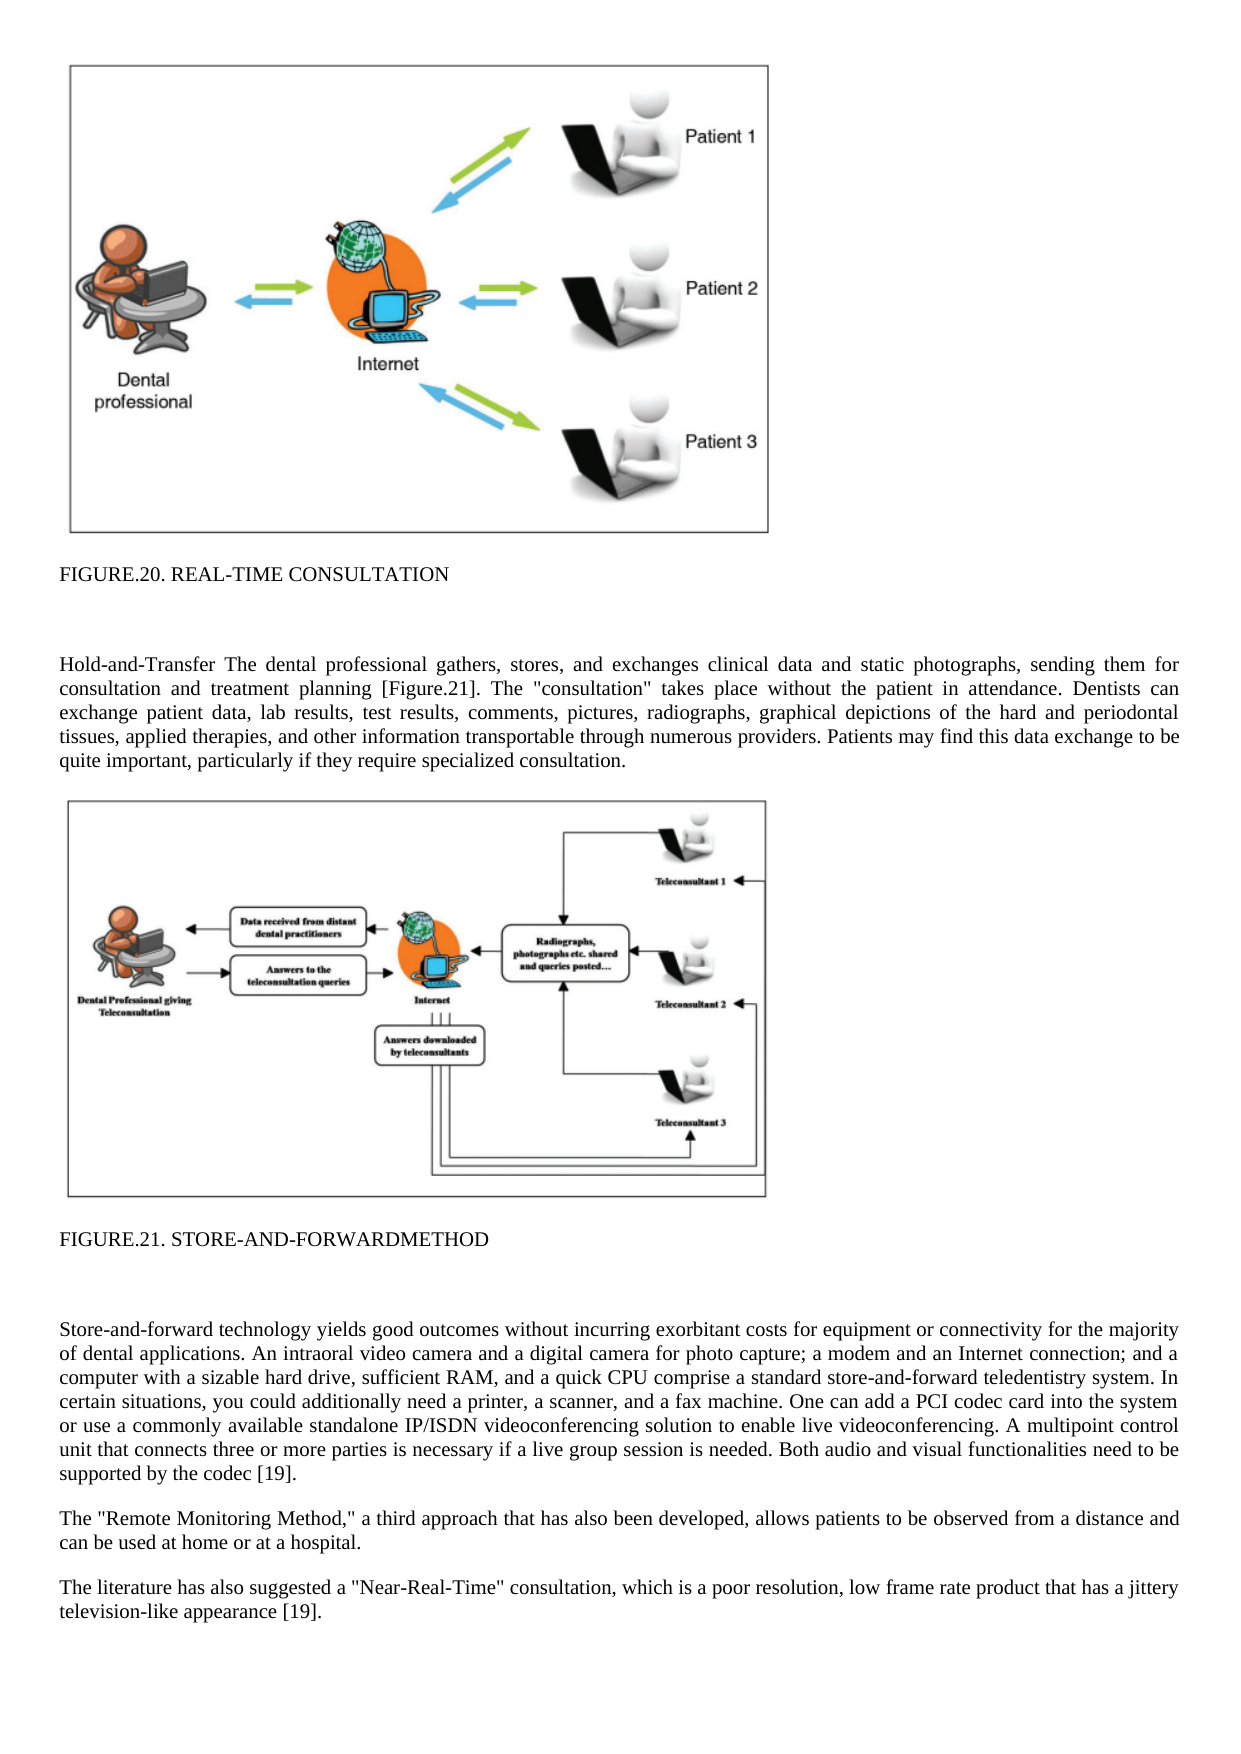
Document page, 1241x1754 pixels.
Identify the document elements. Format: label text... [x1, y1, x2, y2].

text Hold-and-Transfer The dental professional gathers, stores, and exchanges clinical data and static photographs, sending them for consultation and treatment planning [Figure.21]. The "consultation" takes place without the patient in attendance. Dentists can exchange patient data, lab results, test results, comments, pictures, radiographs, graphical depictions of the hard and periodontal tissues, applied therapies, and other information transportable through numerous providers. Patients may find this data exchange to be quite important, particularly if they require specialized consultation. [59, 652, 1181, 772]
text FIGURE.21. STORE-AND-FORWARDMETHOD [59, 1227, 1181, 1251]
text Store-and-forward technology yields good outcomes without incurring exorbitant costs for equipment or connectivity for the majority of dental applications. An intraoral video camera and a digital camera for photo capture; a modem and an Internet connection; and a computer with a sizable hard drive, sufficient RAM, and a quick CPU comprise a standard store-and-forward teledentistry system. In certain situations, you could additionally need a printer, a scanner, and a fax machine. One can add a PCI codec card into the system or use a commonly available standalone IP/ISDN videoconferencing solution to enable live videoconferencing. A multipoint control unit that connects three or more parties is necessary if a live group session is needed. Both audio and visual functionalities need to be supported by the codec [19]. [59, 1316, 1181, 1485]
picture [59, 59, 779, 542]
text The "Remote Monitoring Method," a third approach that has also been developed, allows patients to be observed from a distance and can be used at home or at a hospital. [59, 1506, 1181, 1554]
picture [59, 793, 776, 1206]
text FIGURE.20. REAL-TIME CONSULTATION [59, 562, 1181, 586]
text The literature has also suggested a "Near-Real-Time" consultation, which is a poor resolution, low frame rate product that has a jittery television-like appearance [19]. [59, 1575, 1181, 1623]
